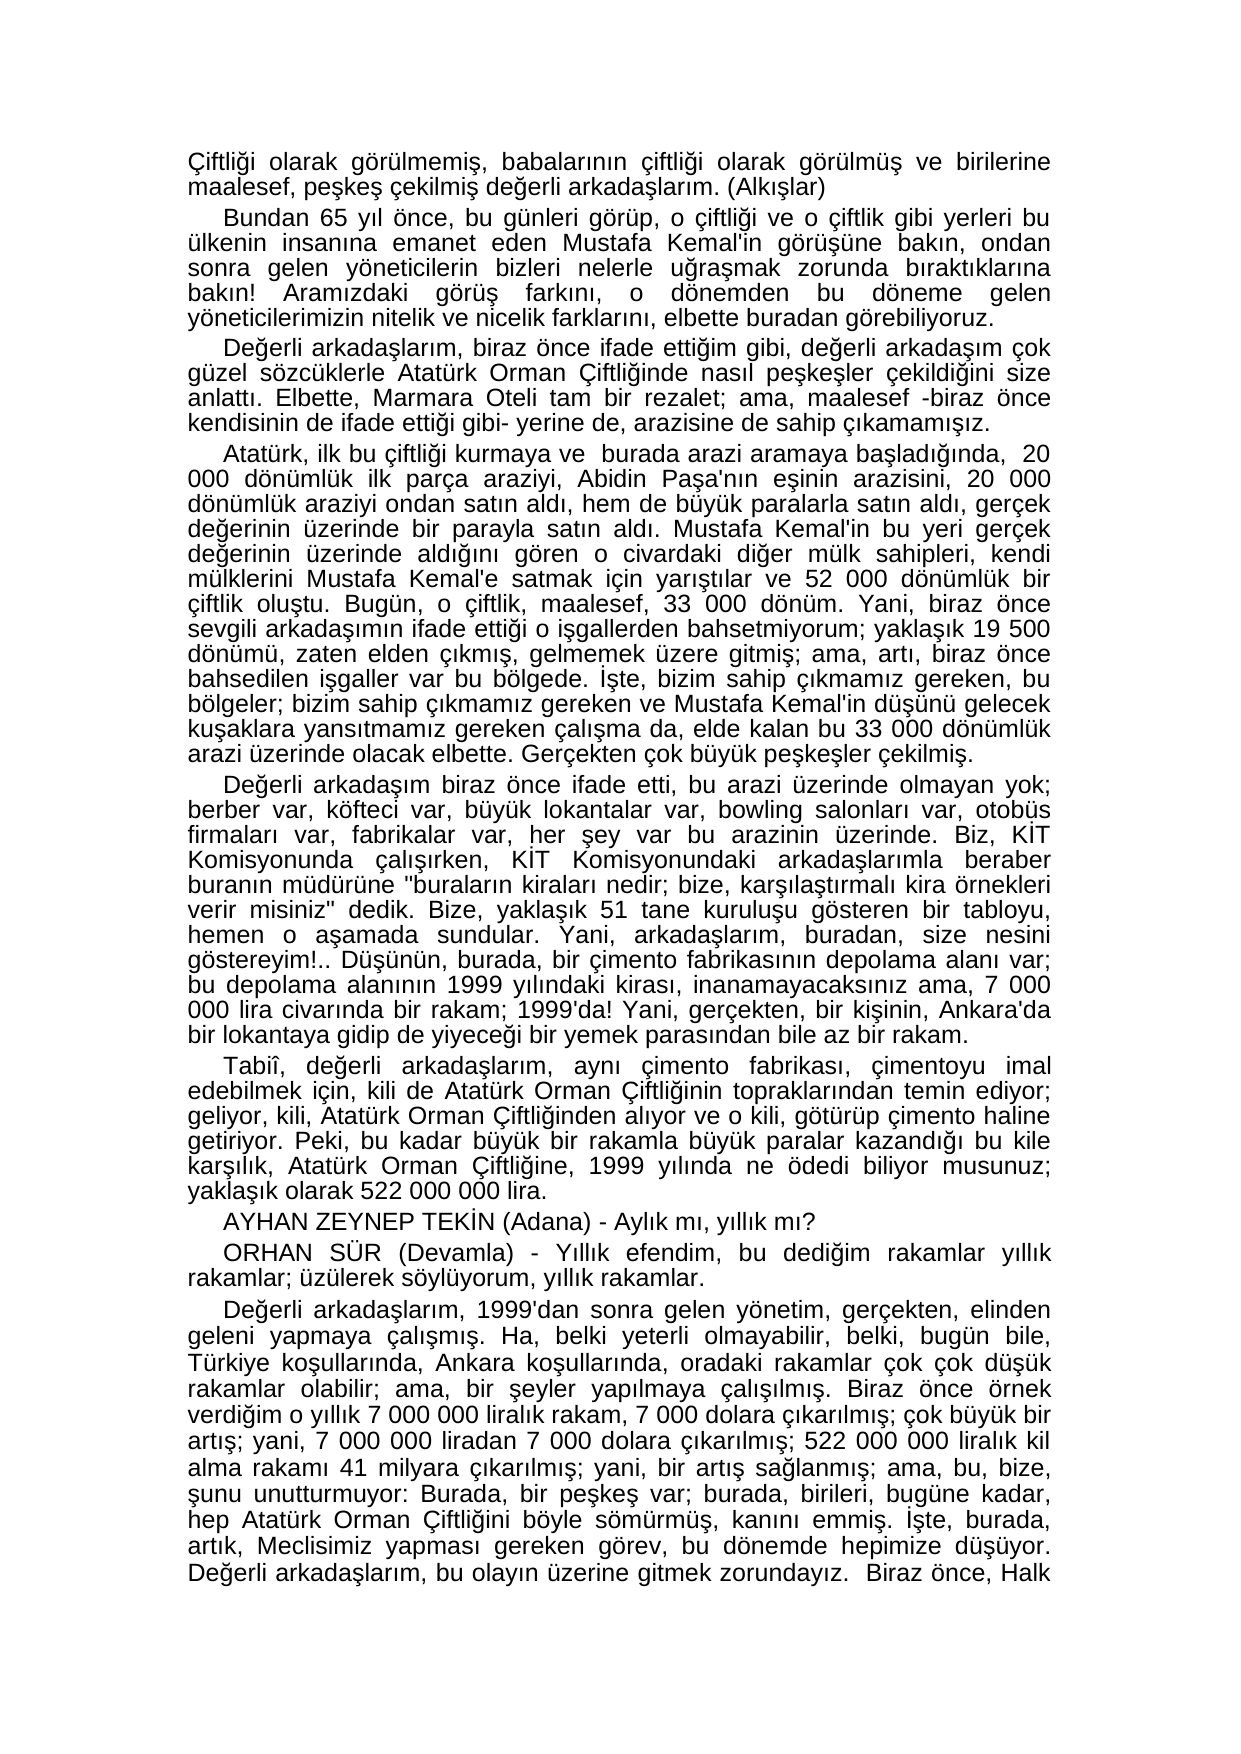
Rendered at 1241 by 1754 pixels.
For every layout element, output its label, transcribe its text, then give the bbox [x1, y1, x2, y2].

text Tabiî, değerli arkadaşlarım, aynı çimento fabrikası, çimentoyu imal edebilmek için, kili de Atatürk Orman Çiftliğinin topraklarından temin ediyor; geliyor, kili, Atatürk Orman Çiftliğinden alıyor ve o kili, götürüp çimento haline getiriyor. Peki, bu kadar büyük bir rakamla büyük paralar kazandığı bu kile karşılık, Atatürk Orman Çiftliğine, 1999 yılında ne ödedi biliyor musunuz; yaklaşık olarak 522 000 000 lira. [187, 1055, 1053, 1205]
text Bundan 65 yıl önce, bu günleri görüp, o çiftliği ve o çiftlik gibi yerleri bu ülkenin insanına emanet eden Mustafa Kemal'in görüşüne bakın, ondan sonra gelen yöneticilerin bizleri nelerle uğraşmak zorunda bıraktıklarına bakın! Aramızdaki görüş farkını, o dönemden bu döneme gelen yöneticilerimizin nitelik ve nicelik farklarını, elbette buradan görebiliyoruz. [187, 206, 1053, 331]
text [187, 150, 1053, 200]
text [187, 1297, 1053, 1586]
text Değerli arkadaşım biraz önce ifade etti, bu arazi üzerinde olmayan yok; berber var, köfteci var, büyük lokantalar var, bowling salonları var, otobüs firmaları var, fabrikalar var, her şey var bu arazinin üzerinde. Biz, KİT Komisyonunda çalışırken, KİT Komisyonundaki arkadaşlarımla beraber buranın müdürüne "buraların kiraları nedir; bize, karşılaştırmalı kira örnekleri verir misiniz" dedik. Bize, yaklaşık 51 tane kuruluşu gösteren bir tabloyu, hemen o aşamada sundular. Yani, arkadaşlarım, buradan, size nesini göstereyim!.. Düşünün, burada, bir çimento fabrikasının depolama alanı var; bu depolama alanının 1999 yılındaki kirası, inanamayacaksınız ama, 7 000 000 lira civarında bir rakam; 1999'da! Yani, gerçekten, bir kişinin, Ankara'da bir lokantaya gidip de yiyeceği bir yemek parasından bile az bir rakam. [187, 774, 1053, 1049]
text ORHAN SÜR (Devamla) - Yıllık efendim, bu dediğim rakamlar yıllık rakamlar; üzülerek söylüyorum, yıllık rakamlar. [187, 1242, 1053, 1292]
text Değerli arkadaşlarım, biraz önce ifade ettiğim gibi, değerli arkadaşım çok güzel sözcüklerle Atatürk Orman Çiftliğinde nasıl peşkeşler çekildiğini size anlattı. Elbette, Marmara Oteli tam bir rezalet; ama, maalesef -biraz önce kendisinin de ifade ettiği gibi- yerine de, arazisine de sahip çıkamamışız. [187, 337, 1053, 437]
text AYHAN ZEYNEP TEKİN (Adana) - Aylık mı, yıllık mı? [187, 1211, 1053, 1236]
text Atatürk, ilk bu çiftliği kurmaya ve burada arazi aramaya başladığında, 20 000 dönümlük ilk parça araziyi, Abidin Paşa'nın eşinin arazisini, 20 000 dönümlük araziyi ondan satın aldı, hem de büyük paralarla satın aldı, gerçek değerinin üzerinde bir parayla satın aldı. Mustafa Kemal'in bu yeri gerçek değerinin üzerinde aldığını gören o civardaki diğer mülk sahipleri, kendi mülklerini Mustafa Kemal'e satmak için yarıştılar ve 52 000 dönümlük bir çiftlik oluştu. Bugün, o çiftlik, maalesef, 33 000 dönüm. Yani, biraz önce sevgili arkadaşımın ifade ettiği o işgallerden bahsetmiyorum; yaklaşık 19 500 dönümü, zaten elden çıkmış, gelmemek üzere gitmiş; ama, artı, biraz önce bahsedilen işgaller var bu bölgede. İşte, bizim sahip çıkmamız gereken, bu bölgeler; bizim sahip çıkmamız gereken ve Mustafa Kemal'in düşünü gelecek kuşaklara yansıtmamız gereken çalışma da, elde kalan bu 33 000 dönümlük arazi üzerinde olacak elbette. Gerçekten çok büyük peşkeşler çekilmiş. [187, 443, 1053, 768]
